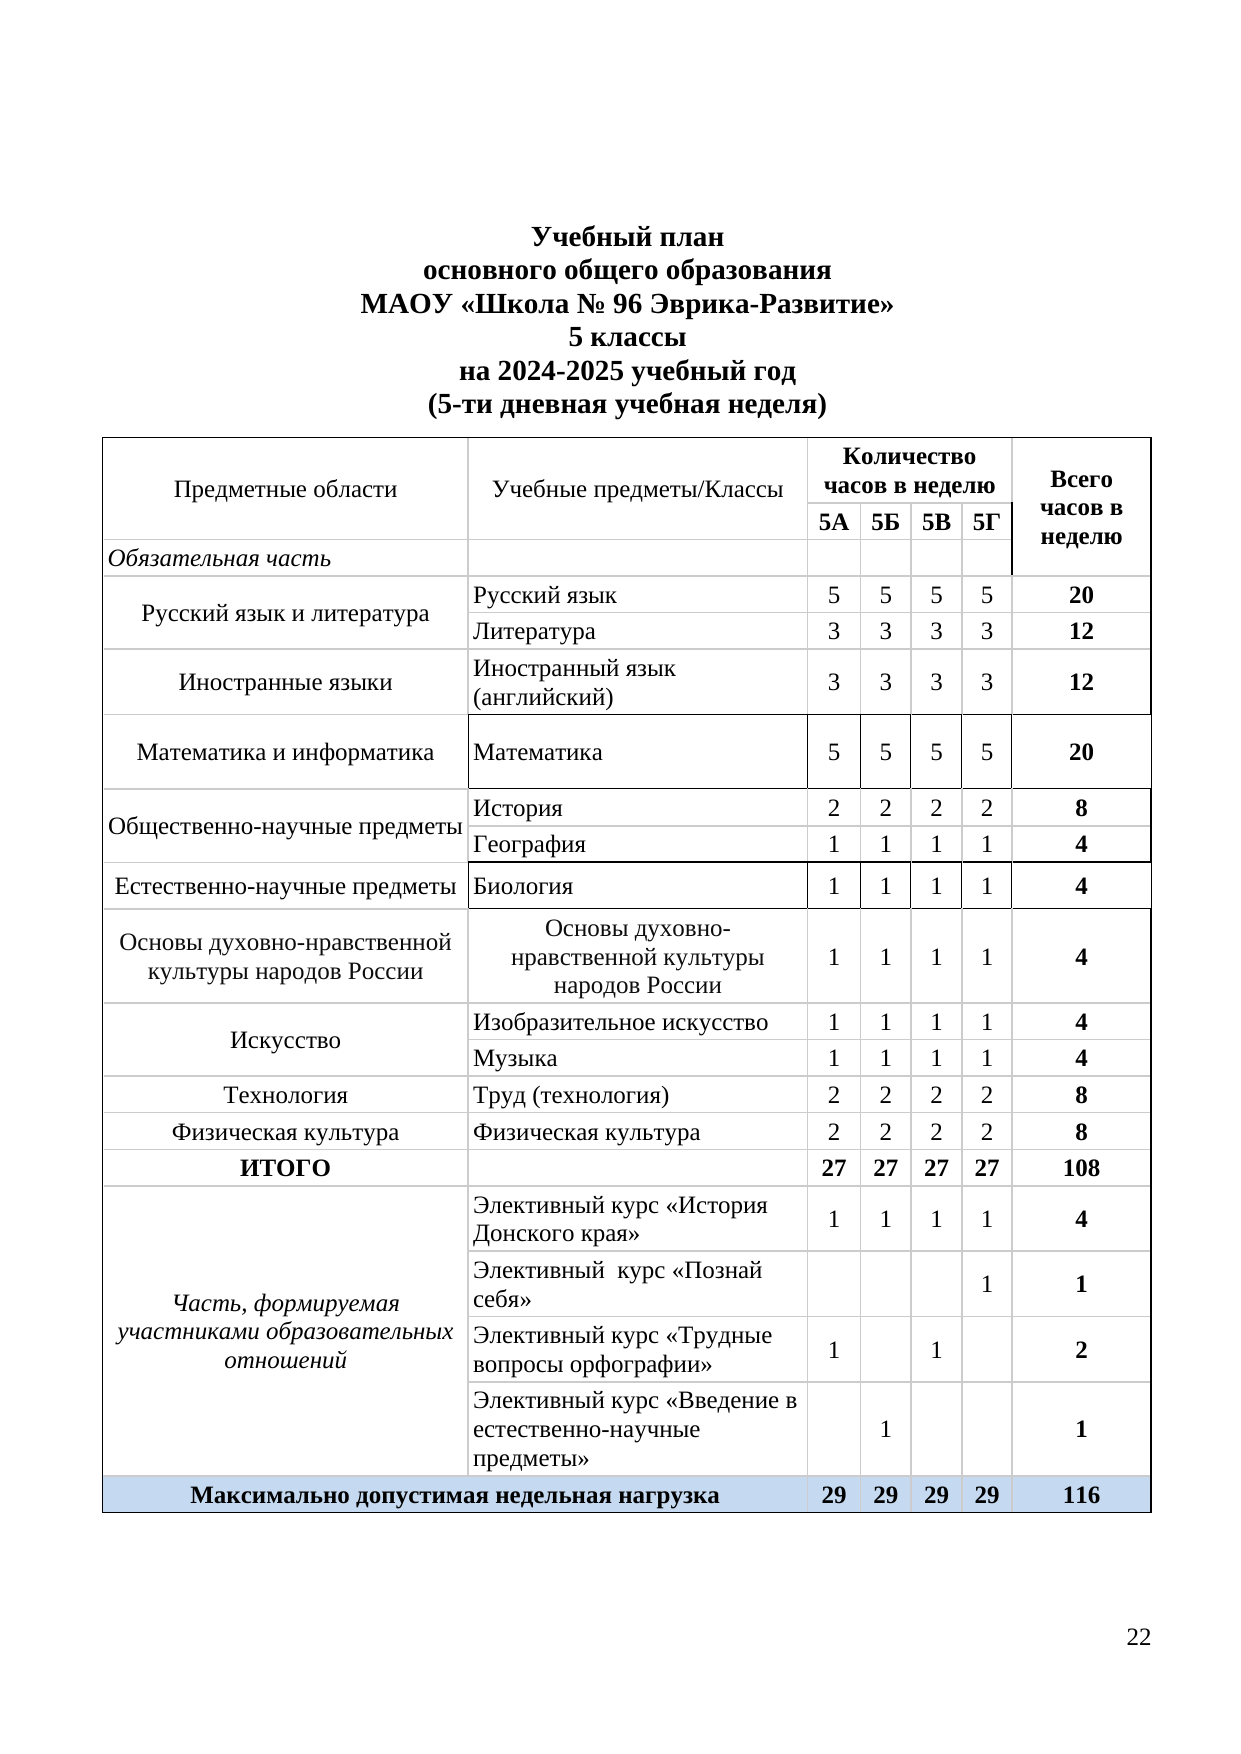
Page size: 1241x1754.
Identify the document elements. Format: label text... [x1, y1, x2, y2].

table_cell 1 [912, 909, 961, 1002]
table_cell 5Б [861, 504, 910, 539]
table_cell 2 [963, 1113, 1011, 1148]
table_cell 2 [808, 1113, 860, 1148]
table_cell 3 [808, 613, 860, 648]
table_cell Максимально допустимая недельная нагрузка [103, 1476, 807, 1512]
table_cell 2 [808, 1077, 860, 1112]
text Учебный план [103, 219, 1151, 252]
table_cell 3 [912, 613, 961, 648]
table_cell [912, 540, 961, 575]
table_cell Русский язык [469, 577, 807, 612]
table_cell Русский язык и литература [103, 576, 467, 648]
table_cell 5 [912, 577, 961, 612]
table_cell Иностранный язык (английский) [469, 650, 807, 714]
table_cell Биология [469, 863, 807, 908]
table_cell Литература [469, 613, 807, 648]
table_cell 2 [912, 1077, 961, 1112]
table_cell [469, 540, 807, 575]
table_cell 1 [963, 1187, 1011, 1250]
table_cell 8 [1013, 1077, 1150, 1112]
table_cell 4 [1012, 863, 1151, 908]
table_cell 27 [963, 1150, 1011, 1185]
table_cell [912, 1252, 961, 1316]
table_cell 1 [808, 1004, 860, 1039]
table_cell 1 [911, 863, 961, 908]
table_cell Изобразительное искусство [469, 1004, 807, 1039]
table_cell Часть, формируемая участниками образовательных отношений [103, 1186, 467, 1475]
table_cell 1 [808, 1187, 860, 1250]
table_cell 2 [808, 789, 860, 825]
table_cell 1 [861, 1383, 910, 1475]
table_cell 1 [808, 909, 860, 1002]
table_cell [963, 1383, 1011, 1475]
text на 2024-2025 учебный год [103, 353, 1151, 386]
table_cell 29 [912, 1477, 961, 1512]
table_cell 29 [808, 1477, 860, 1512]
table_cell 5 [861, 715, 910, 788]
table_cell 4 [1013, 827, 1150, 861]
table_cell 1 [912, 1004, 961, 1039]
table_cell 12 [1013, 613, 1150, 648]
table_cell 8 [1013, 1113, 1150, 1148]
table_cell 1 [861, 827, 910, 861]
table_cell ИТОГО [103, 1150, 467, 1185]
table_cell 4 [1013, 1187, 1150, 1250]
table_cell 3 [963, 650, 1011, 714]
table_cell 1 [963, 909, 1011, 1002]
table_cell 1 [861, 909, 910, 1002]
table_cell [861, 1252, 910, 1316]
table_cell Общественно-научные предметы [103, 789, 467, 861]
list МАОУ «Школа № 96 Эврика-Развитие» [103, 286, 1151, 319]
table_cell 5 [861, 577, 910, 612]
table_header Предметные области [103, 438, 467, 539]
table_cell Обязательная часть [103, 540, 467, 575]
table_cell [861, 540, 910, 575]
table_cell Труд (технология) [469, 1077, 807, 1112]
table_cell Элективный курс «Познай себя» [469, 1252, 807, 1316]
table_cell 5 [808, 577, 860, 612]
table_cell 1 [912, 1187, 961, 1250]
table_cell 20 [1012, 715, 1151, 788]
table_cell [861, 1317, 910, 1381]
table_cell 1 [963, 1004, 1011, 1039]
table_cell 3 [861, 650, 910, 714]
table_cell 1 [962, 863, 1011, 908]
table_cell Математика и информатика [103, 715, 468, 788]
table_cell Основы духовно-нравственной культуры народов России [469, 909, 807, 1002]
table_cell 1 [861, 1040, 910, 1075]
table_cell Естественно-научные предметы [103, 863, 468, 908]
table_cell 2 [861, 1113, 910, 1148]
list 5 классы [103, 319, 1151, 353]
table_cell Физическая культура [469, 1113, 807, 1148]
table_cell 5 [808, 715, 860, 788]
table_cell [912, 1383, 961, 1475]
table_cell 1 [861, 1004, 910, 1039]
list основного общего образования [103, 252, 1151, 286]
table_cell 1 [963, 1252, 1011, 1316]
table_cell 27 [808, 1150, 860, 1185]
table_cell Элективный курс «Введение в естественно-научные предметы» [469, 1383, 807, 1475]
table_cell Математика [469, 715, 807, 788]
table_cell Технология [103, 1076, 467, 1112]
table_cell 4 [1013, 1004, 1150, 1039]
table_cell История [469, 789, 807, 825]
table_cell 5А [808, 504, 860, 539]
table_header Учебные предметы/Классы [469, 438, 807, 539]
table_cell 8 [1013, 789, 1150, 825]
table_cell 2 [912, 789, 961, 825]
table_cell 1 [1013, 1252, 1150, 1316]
table_cell 3 [963, 613, 1011, 648]
table_cell Физическая культура [103, 1113, 467, 1148]
table_cell 2 [963, 789, 1011, 825]
table_cell 2 [1013, 1317, 1150, 1381]
table_cell 108 [1013, 1150, 1150, 1185]
table_cell 2 [912, 1113, 961, 1148]
table_cell 1 [963, 827, 1011, 861]
table_cell 1 [1013, 1383, 1150, 1475]
table_cell [963, 1317, 1011, 1381]
table_cell [808, 540, 860, 575]
table_cell 20 [1013, 577, 1150, 612]
table_cell 5Г [963, 504, 1011, 539]
table_cell Музыка [469, 1040, 807, 1075]
table_cell 5 [911, 715, 961, 788]
table_cell 1 [963, 1040, 1011, 1075]
table_cell Искусство [103, 1003, 467, 1075]
table_cell 2 [861, 1077, 910, 1112]
table_cell Основы духовно-нравственной культуры народов России [103, 909, 467, 1002]
table_cell [963, 540, 1011, 575]
table_header Количество часов в неделю [808, 438, 1011, 502]
table_cell 29 [861, 1477, 910, 1512]
table_cell [808, 1252, 860, 1316]
table_cell 1 [808, 827, 860, 861]
table_cell Иностранные языки [103, 649, 467, 714]
table_cell [808, 1383, 860, 1475]
table_cell 1 [912, 1040, 961, 1075]
table_cell 3 [808, 650, 860, 714]
table_cell 1 [912, 1317, 961, 1381]
table_cell 29 [963, 1477, 1011, 1512]
table_cell 1 [808, 863, 860, 908]
table_cell 3 [912, 650, 961, 714]
table_cell 27 [912, 1150, 961, 1185]
table_cell 4 [1013, 909, 1150, 1002]
table_cell 2 [861, 789, 910, 825]
table_cell 5 [962, 715, 1011, 788]
table_cell 5В [912, 504, 961, 539]
table_header Всего часов в неделю [1013, 438, 1150, 575]
text (5-ти дневная учебная неделя) [103, 386, 1151, 420]
table_cell Элективный курс «История Донского края» [469, 1187, 807, 1250]
table_cell 4 [1013, 1040, 1150, 1075]
table_cell 2 [963, 1077, 1011, 1112]
table_cell Элективный курс «Трудные вопросы орфографии» [469, 1317, 807, 1381]
table_cell 27 [861, 1150, 910, 1185]
table_cell 5 [963, 577, 1011, 612]
table_cell 1 [861, 863, 910, 908]
table_cell 116 [1013, 1477, 1150, 1512]
table_cell 3 [861, 613, 910, 648]
table_cell 1 [861, 1187, 910, 1250]
table_cell 12 [1013, 650, 1150, 714]
table_cell 1 [808, 1317, 860, 1381]
table_cell 1 [912, 827, 961, 861]
table_cell 1 [808, 1040, 860, 1075]
table_cell География [469, 827, 807, 861]
table_cell [469, 1150, 807, 1185]
